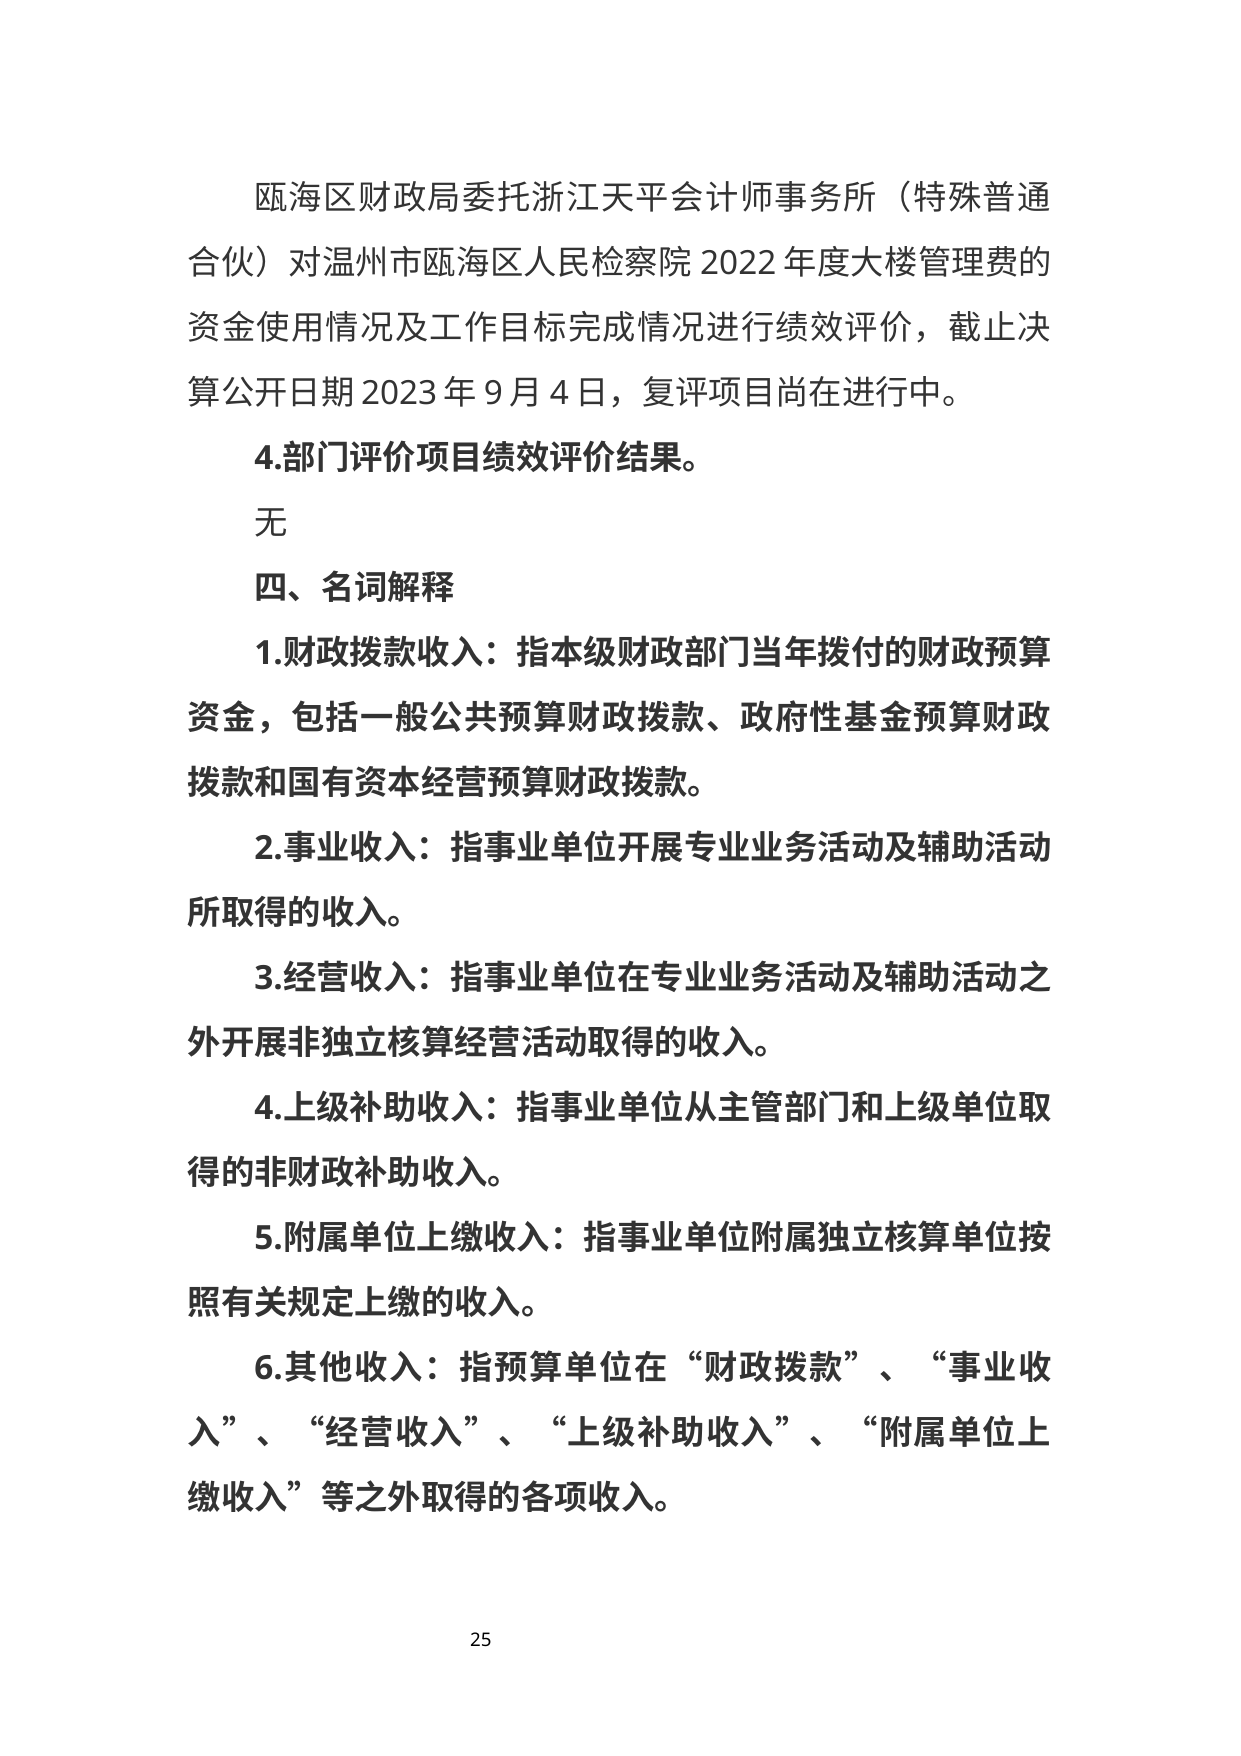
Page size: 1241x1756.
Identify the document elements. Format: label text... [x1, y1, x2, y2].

text 6.其他收入：指预算单位在“财政拨款”、“事业收入”、“经营收入”、“上级补助收入”、“附属单位上缴收入”等之外取得的各项收入。 [187, 1333, 1053, 1528]
text 5.附属单位上缴收入：指事业单位附属独立核算单位按照有关规定上缴的收入。 [187, 1203, 1053, 1333]
text 瓯海区财政局委托浙江天平会计师事务所（特殊普通合伙）对温州市瓯海区人民检察院2022年度大楼管理费的资金使用情况及工作目标完成情况进行绩效评价，截止决算公开日期2023年9月4日，复评项目尚在进行中。 [187, 163, 1053, 423]
text 2.事业收入：指事业单位开展专业业务活动及辅助活动所取得的收入。 [187, 813, 1053, 943]
text 1.财政拨款收入：指本级财政部门当年拨付的财政预算资金，包括一般公共预算财政拨款、政府性基金预算财政拨款和国有资本经营预算财政拨款。 [187, 618, 1053, 813]
text 4.上级补助收入：指事业单位从主管部门和上级单位取得的非财政补助收入。 [187, 1073, 1053, 1203]
text 无 [187, 488, 1053, 553]
text 3.经营收入：指事业单位在专业业务活动及辅助活动之外开展非独立核算经营活动取得的收入。 [187, 943, 1053, 1073]
text 4.部门评价项目绩效评价结果。 [187, 423, 1053, 488]
text 四、名词解释 [187, 553, 1053, 618]
